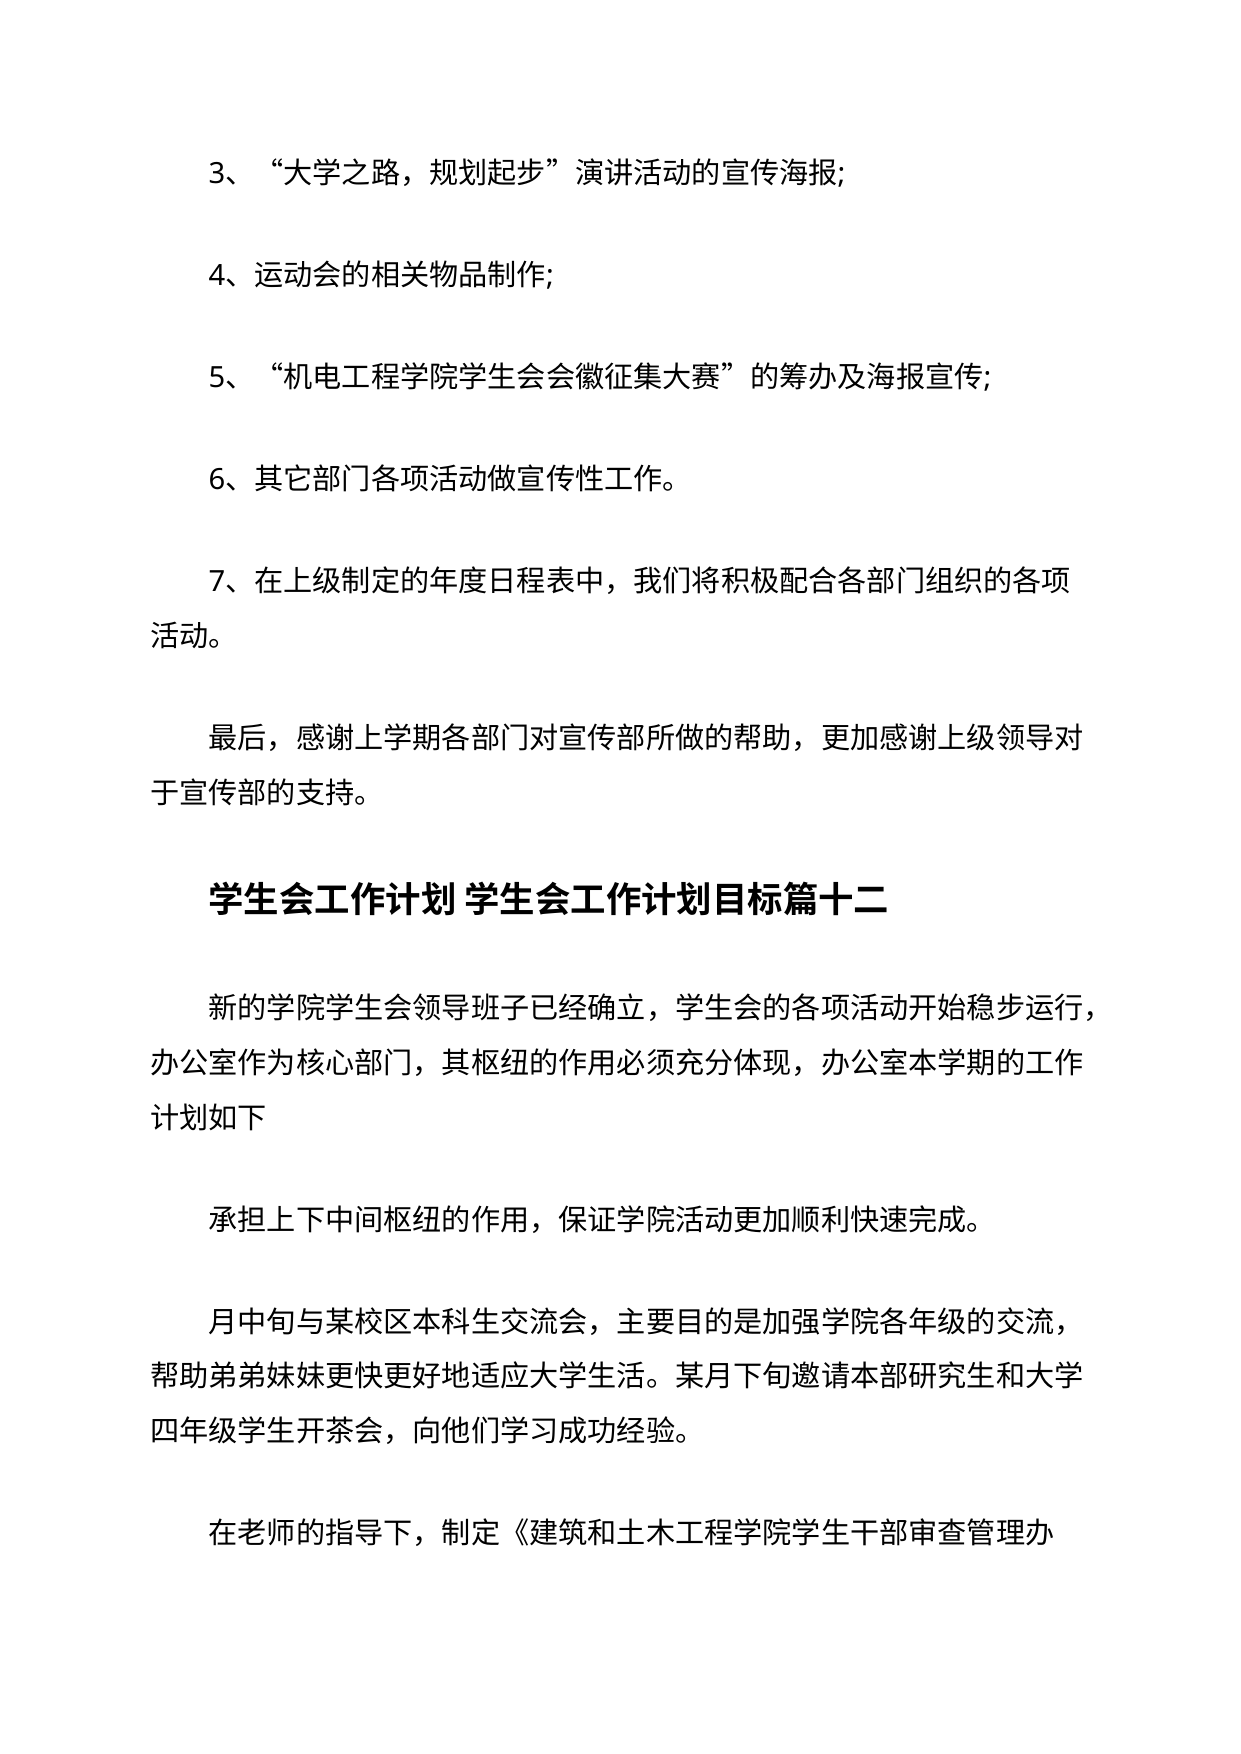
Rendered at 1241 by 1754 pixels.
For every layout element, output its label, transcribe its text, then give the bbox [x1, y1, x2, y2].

text 新的学院学生会领导班子已经确立，学生会的各项活动开始稳步运行，办公室作为核心部门，其枢纽的作用必须充分体现，办公室本学期的工作计划如下 [150, 985, 1090, 1137]
text 4、运动会的相关物品制作; [150, 252, 1090, 294]
text 5、“机电工程学院学生会会徽征集大赛”的筹办及海报宣传; [150, 354, 1090, 396]
text 3、“大学之路，规划起步”演讲活动的宣传海报; [150, 150, 1090, 192]
text 承担上下中间枢纽的作用，保证学院活动更加顺利快速完成。 [150, 1196, 1090, 1239]
text 月中旬与某校区本科生交流会，主要目的是加强学院各年级的交流，帮助弟弟妹妹更快更好地适应大学生活。某月下旬邀请本部研究生和大学四年级学生开茶会，向他们学习成功经验。 [150, 1298, 1090, 1450]
text 7、在上级制定的年度日程表中，我们将积极配合各部门组织的各项活动。 [150, 558, 1090, 655]
text 最后，感谢上学期各部门对宣传部所做的帮助，更加感谢上级领导对于宣传部的支持。 [150, 715, 1090, 812]
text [150, 1510, 1090, 1552]
text 学生会工作计划 学生会工作计划目标篇十二 [150, 871, 1090, 923]
text 6、其它部门各项活动做宣传性工作。 [150, 456, 1090, 498]
